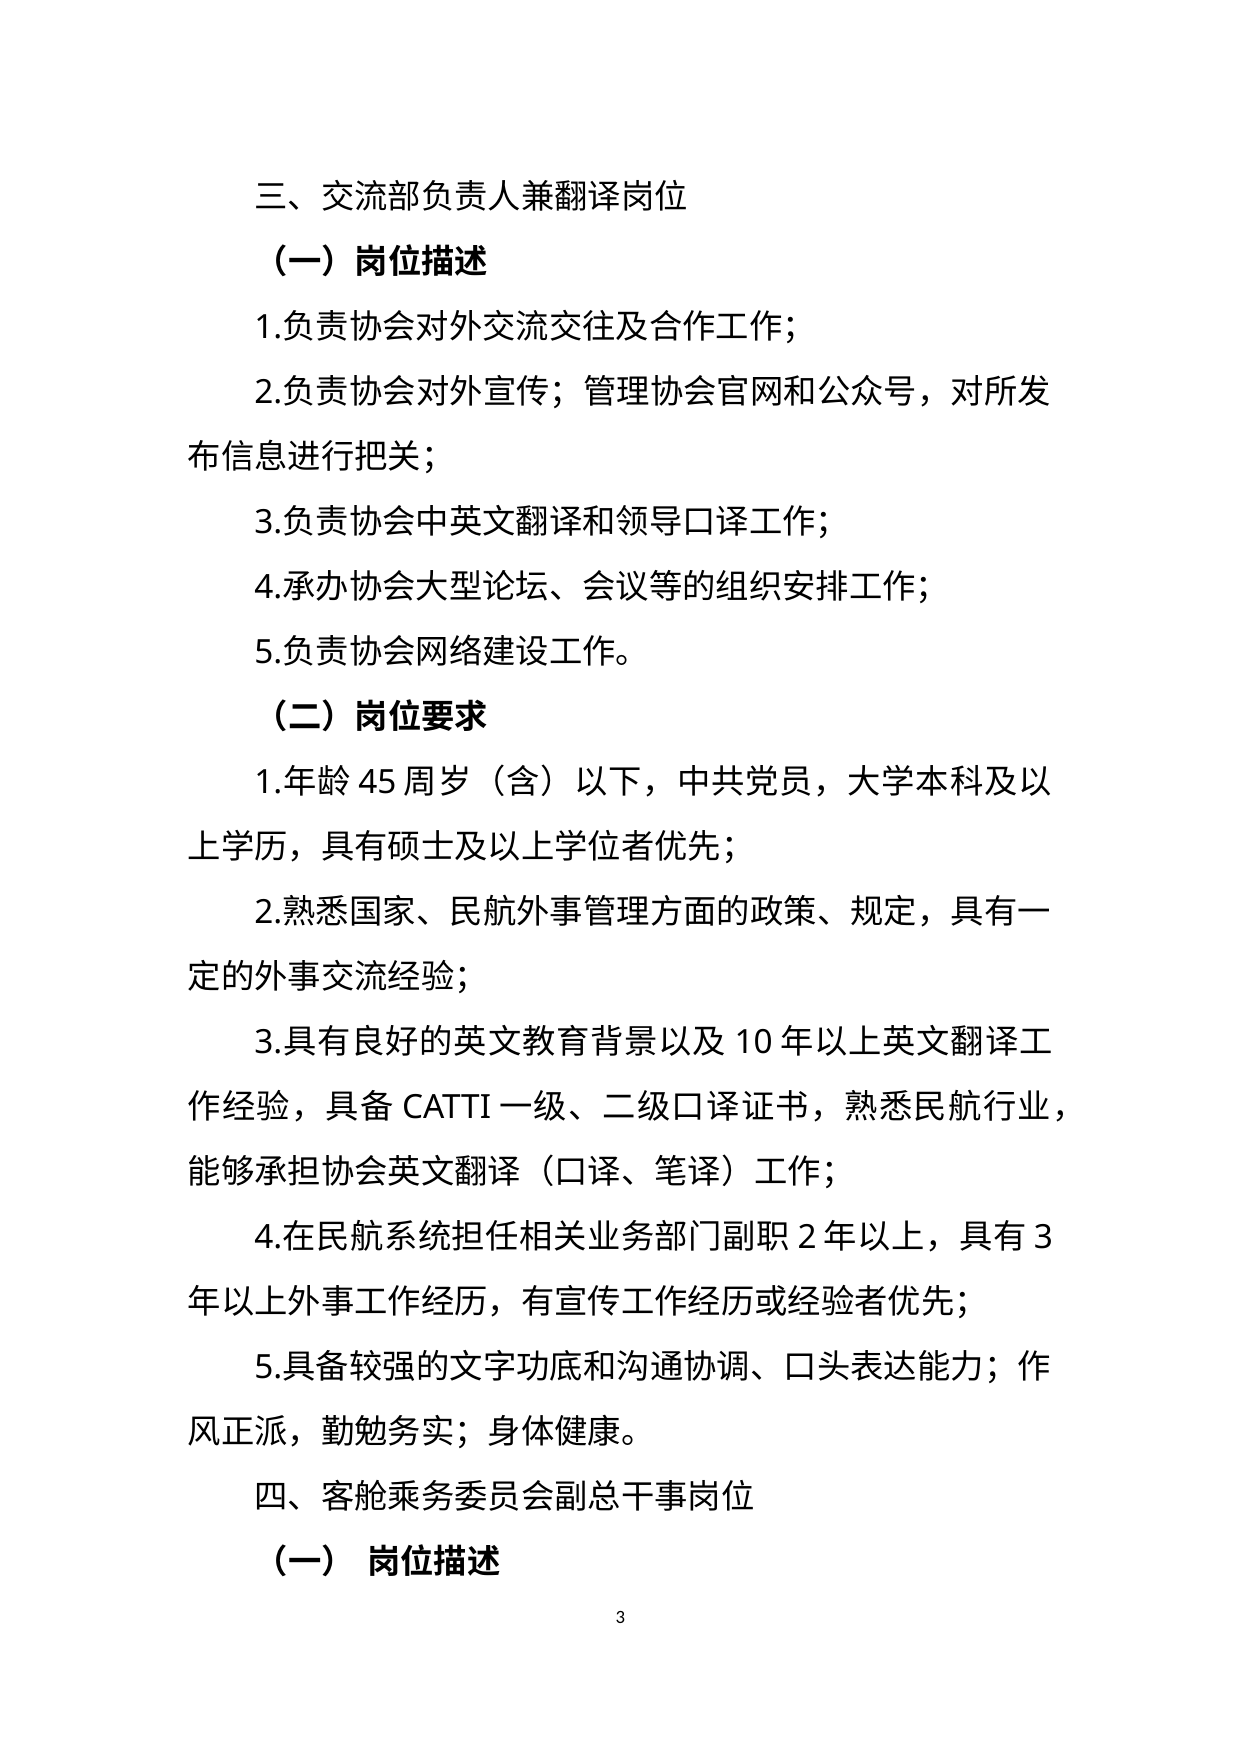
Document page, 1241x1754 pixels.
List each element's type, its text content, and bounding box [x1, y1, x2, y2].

text 3.负责协会中英文翻译和领导口译工作； [187, 487, 1053, 552]
text 4.承办协会大型论坛、会议等的组织安排工作； [187, 552, 1053, 617]
text 三、交流部负责人兼翻译岗位 [187, 162, 1053, 227]
text 1.年龄45周岁（含）以下，中共党员，大学本科及以上学历，具有硕士及以上学位者优先； [187, 747, 1053, 877]
text 5.负责协会网络建设工作。 [187, 617, 1053, 682]
text 5.具备较强的文字功底和沟通协调、口头表达能力；作风正派，勤勉务实；身体健康。 [187, 1332, 1053, 1462]
list 岗位描述 [254, 1527, 1053, 1592]
text 3.具有良好的英文教育背景以及10年以上英文翻译工作经验，具备CATTI一级、二级口译证书，熟悉民航行业，能够承担协会英文翻译（口译、笔译）工作； [187, 1007, 1053, 1202]
text 4.在民航系统担任相关业务部门副职2年以上，具有3年以上外事工作经历，有宣传工作经历或经验者优先； [187, 1202, 1053, 1332]
text 四、客舱乘务委员会副总干事岗位 [187, 1462, 1053, 1527]
text 1.负责协会对外交流交往及合作工作； [187, 292, 1053, 357]
text 2.熟悉国家、民航外事管理方面的政策、规定，具有一定的外事交流经验； [187, 877, 1053, 1007]
text 2.负责协会对外宣传；管理协会官网和公众号，对所发布信息进行把关； [187, 357, 1053, 487]
text （二）岗位要求 [187, 682, 1053, 747]
text （一）岗位描述 [187, 227, 1053, 292]
